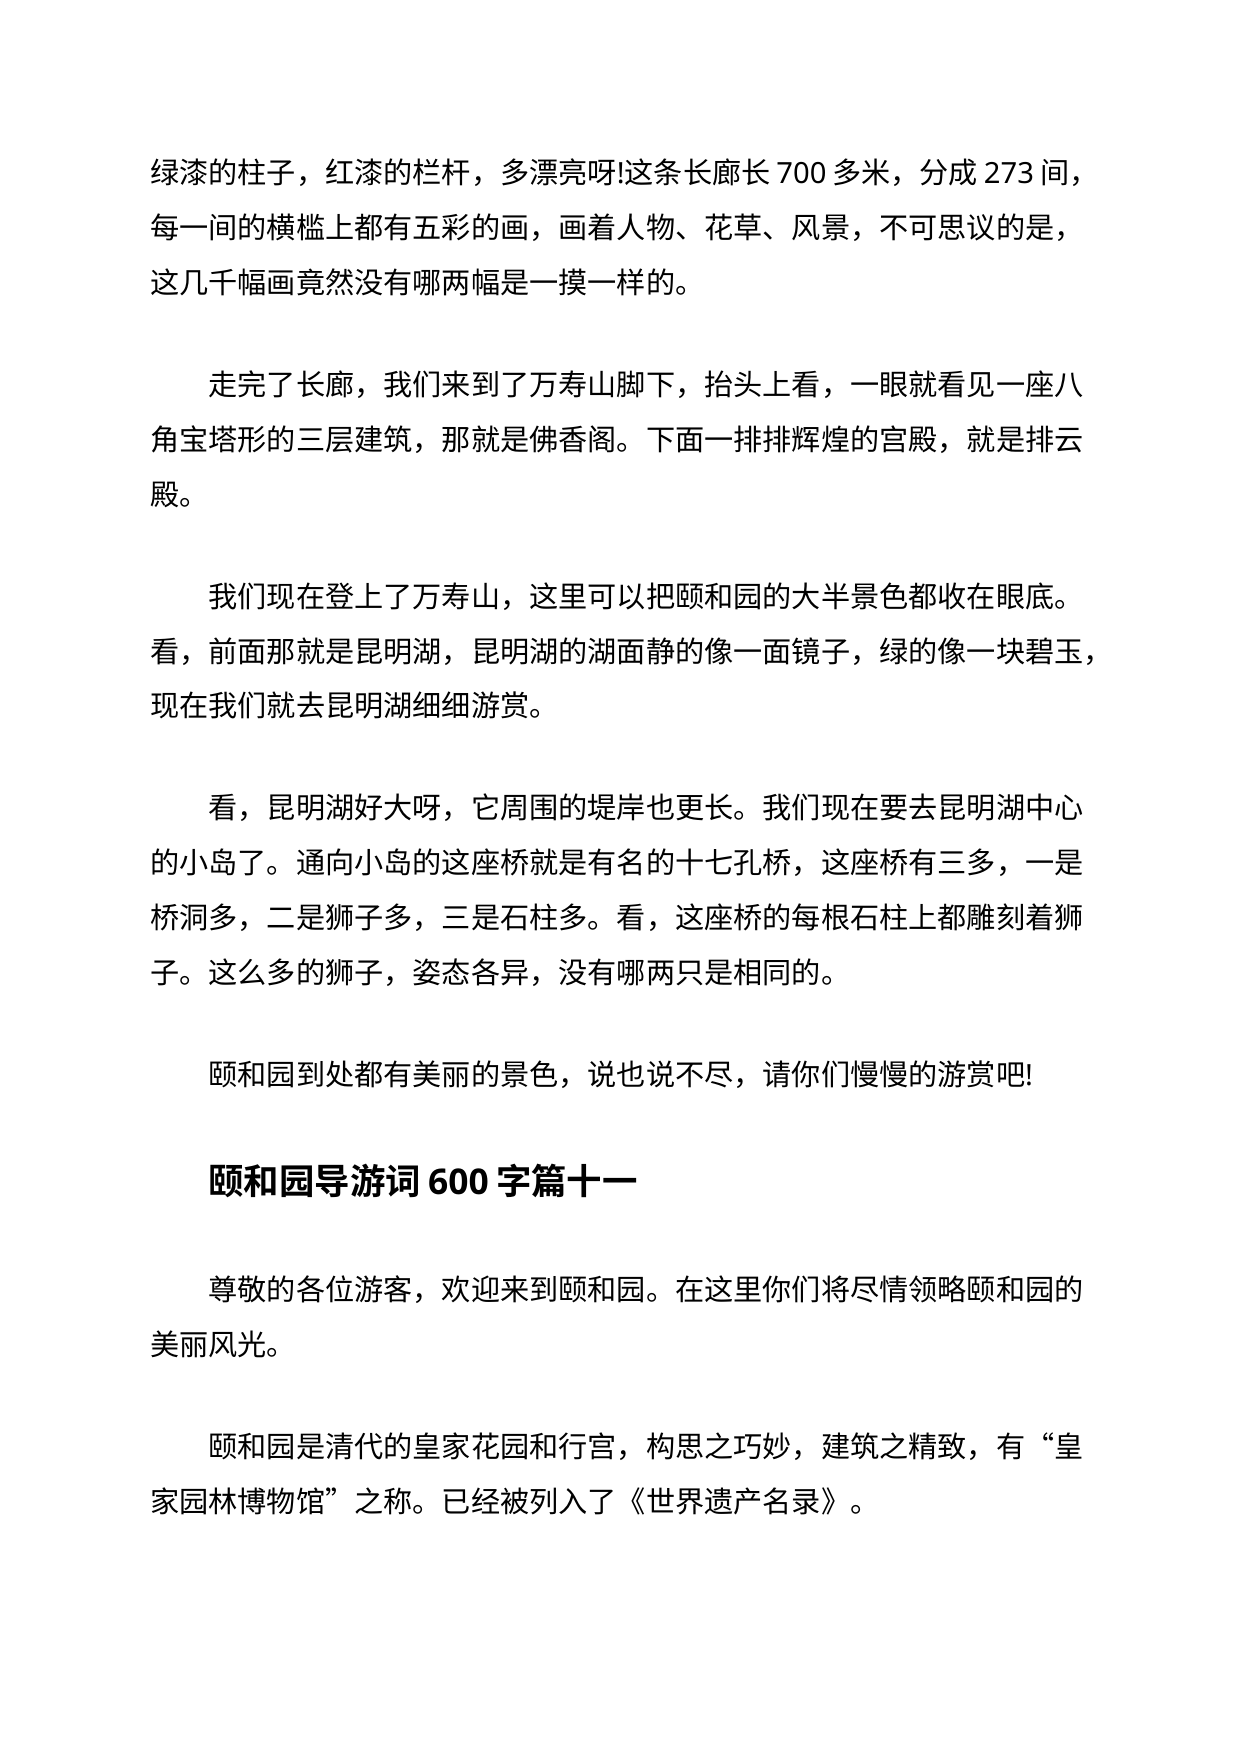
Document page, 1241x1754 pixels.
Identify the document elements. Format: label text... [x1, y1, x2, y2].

text 颐和园是清代的皇家花园和行宫，构思之巧妙，建筑之精致，有“皇家园林博物馆”之称。已经被列入了《世界遗产名录》。 [150, 1423, 1090, 1521]
text 看，昆明湖好大呀，它周围的堤岸也更长。我们现在要去昆明湖中心的小岛了。通向小岛的这座桥就是有名的十七孔桥，这座桥有三多，一是桥洞多，二是狮子多，三是石柱多。看，这座桥的每根石柱上都雕刻着狮子。这么多的狮子，姿态各异，没有哪两只是相同的。 [150, 785, 1090, 992]
text 走完了长廊，我们来到了万寿山脚下，抬头上看，一眼就看见一座八角宝塔形的三层建筑，那就是佛香阁。下面一排排辉煌的宫殿，就是排云殿。 [150, 362, 1090, 514]
text 颐和园到处都有美丽的景色，说也说不尽，请你们慢慢的游赏吧! [150, 1051, 1090, 1094]
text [150, 150, 1090, 302]
text 颐和园导游词600字篇十一 [150, 1153, 1090, 1204]
text 我们现在登上了万寿山，这里可以把颐和园的大半景色都收在眼底。看，前面那就是昆明湖，昆明湖的湖面静的像一面镜子，绿的像一块碧玉，现在我们就去昆明湖细细游赏。 [150, 573, 1090, 725]
text 尊敬的各位游客，欢迎来到颐和园。在这里你们将尽情领略颐和园的美丽风光。 [150, 1267, 1090, 1364]
